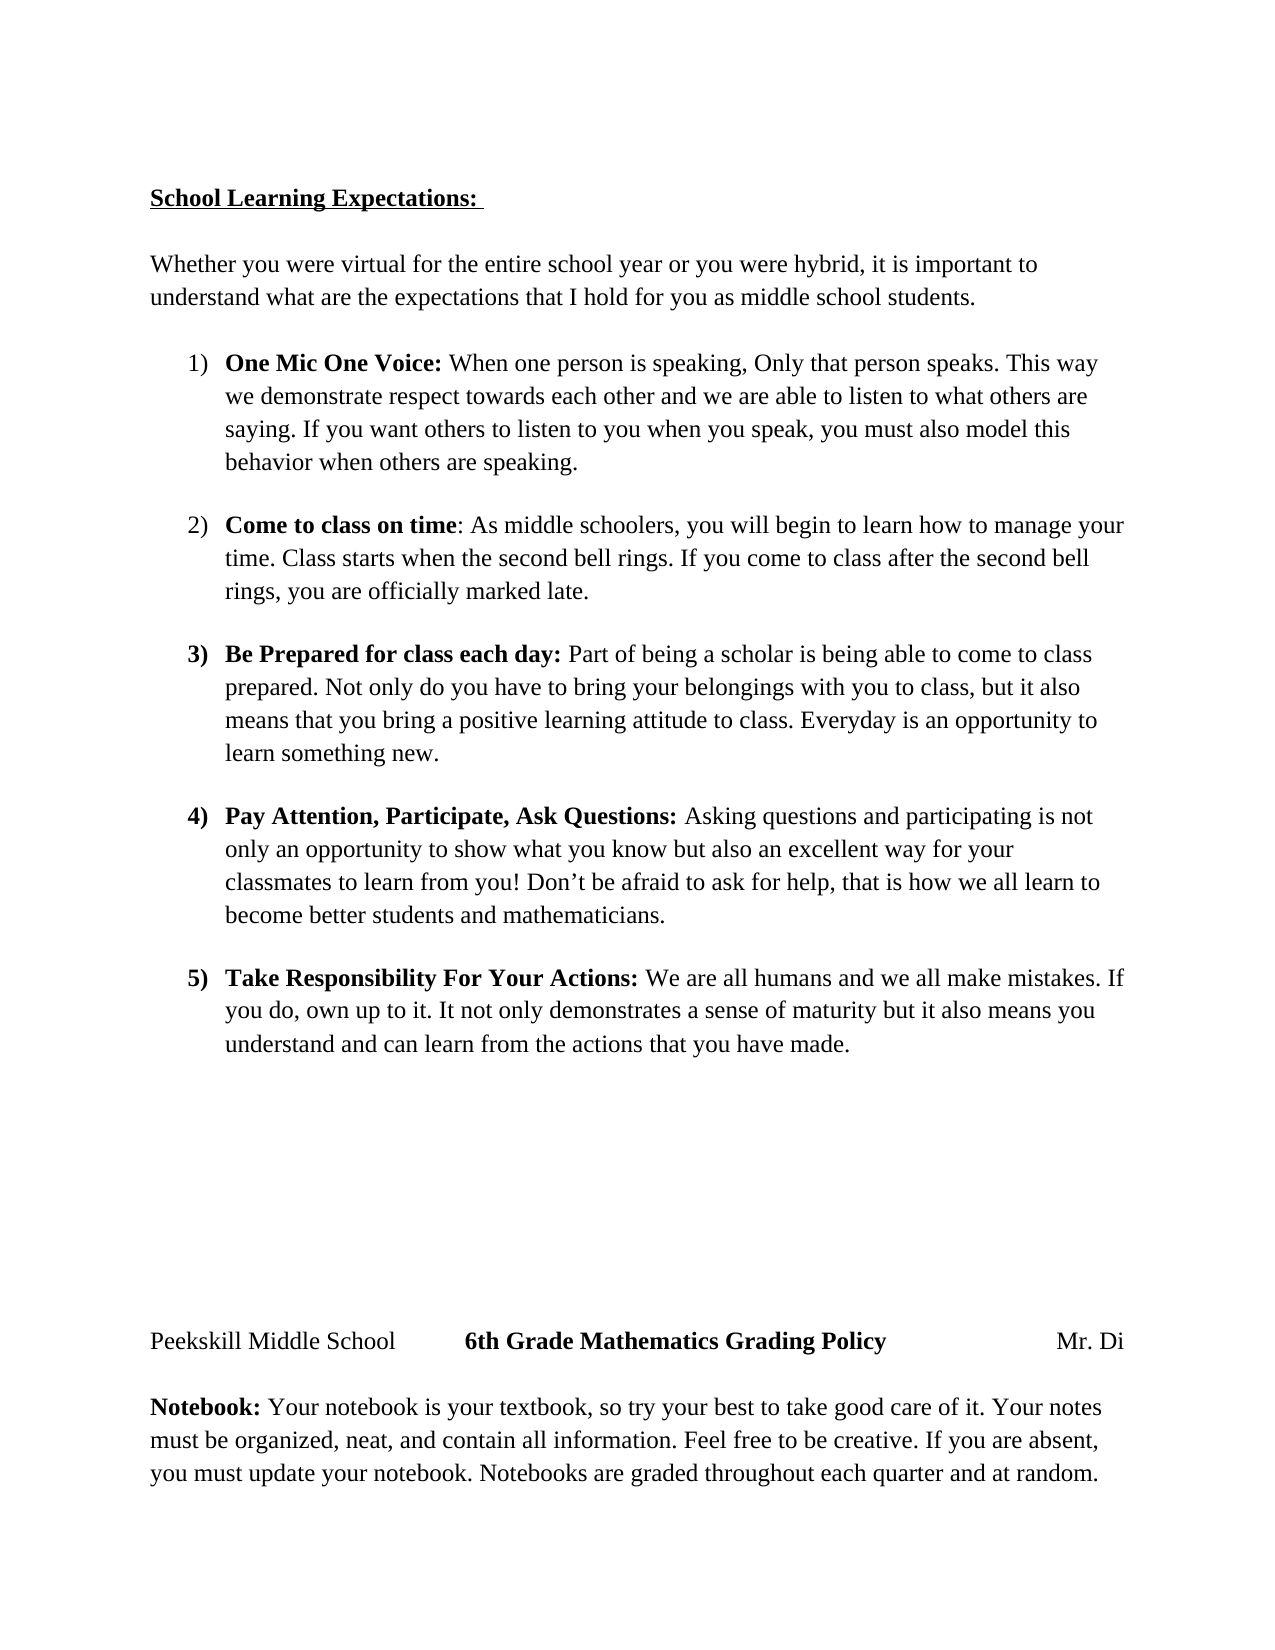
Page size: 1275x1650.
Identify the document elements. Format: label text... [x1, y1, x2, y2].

list Pay Attention, Participate, Ask Questions: Asking questions and participating is not only an opportunity to show what you know but also an excellent way for your classmates to learn from you! Don’t be afraid to ask for help, that is how we all learn to become better students and mathematicians. [187, 801, 1125, 959]
list Be Prepared for class each day: Part of being a scholar is being able to come to class prepared. Not only do you have to bring your belongings with you to class, but it also means that you bring a positive learning attitude to class. Everyday is an opportunity to learn something new. [187, 639, 1125, 797]
list Take Responsibility For Your Actions: We are all humans and we all make mistakes. If you do, own up to it. It not only demonstrates a sense of maturity but it also means you understand and can learn from the actions that you have made. [187, 963, 1125, 1057]
text School Learning Expectations: [150, 183, 1125, 212]
text Peekskill Middle School 6th Grade Mathematics Grading Policy Mr. Di [150, 1326, 1125, 1354]
list One Mic One Voice: When one person is speaking, Only that person speaks. This way we demonstrate respect towards each other and we are able to listen to what others are saying. If you want others to listen to you when you speak, you must also model this behavior when others are speaking. [187, 348, 1125, 506]
text Whether you were virtual for the entire school year or you were hybrid, it is important to understand what are the expectations that I hold for you as middle school students. [150, 249, 1125, 311]
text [150, 1359, 1125, 1487]
list Come to class on time: As middle schoolers, you will begin to learn how to manage your time. Class starts when the second bell rings. If you come to class after the second bell rings, you are officially marked late. [187, 510, 1125, 635]
